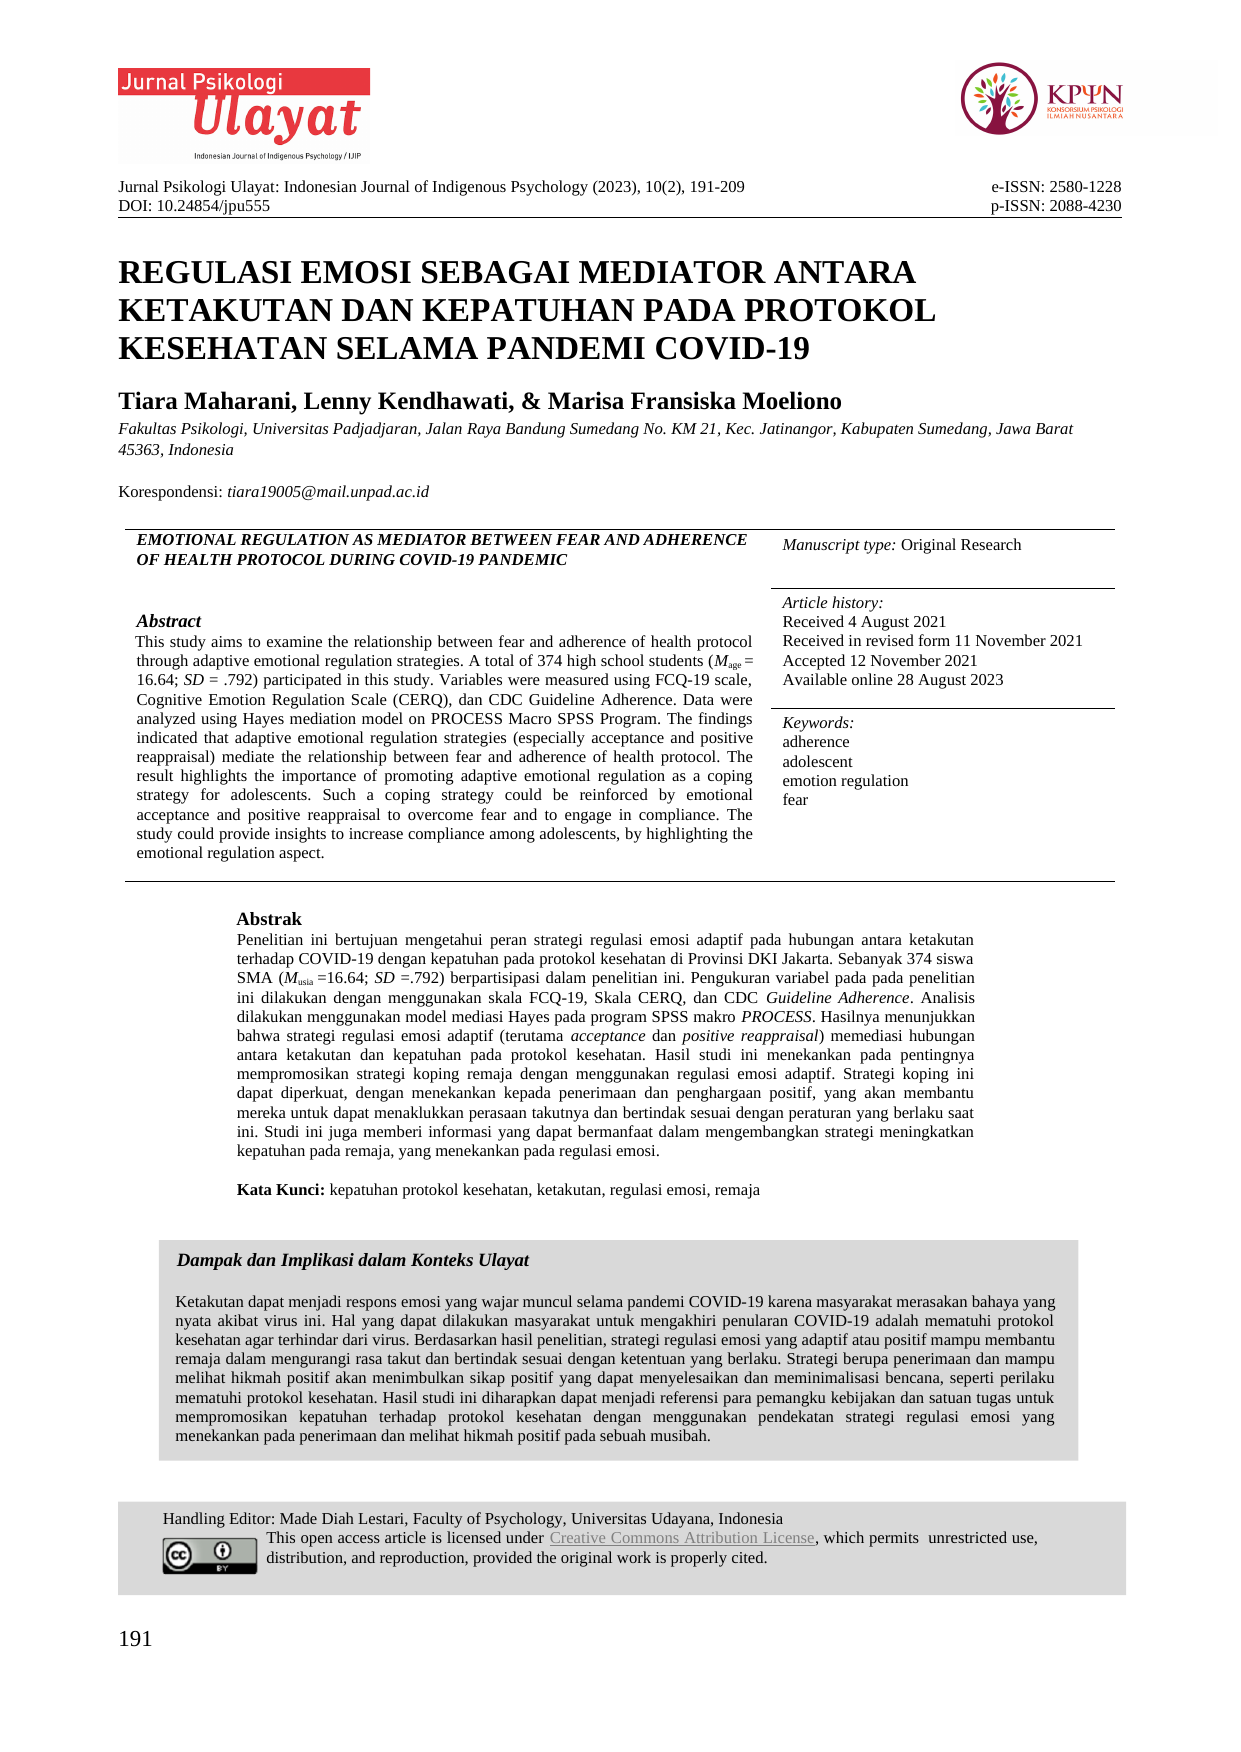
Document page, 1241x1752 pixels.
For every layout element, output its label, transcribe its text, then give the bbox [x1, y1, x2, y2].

picture [158, 1534, 261, 1579]
text Kata Kunci: kepatuhan protokol kesehatan, ketakutan, regulasi emosi, remaja [237, 1180, 1048, 1199]
text Abstrak [161, 908, 975, 930]
picture [954, 60, 1219, 136]
text Korespondensi: tiara19005@mail.unpad.ac.id [118, 482, 1122, 501]
text Dampak dan Implikasi dalam Konteks Ulayat [118, 1248, 1048, 1270]
table_header Manuscript type: Original Research [771, 530, 1115, 588]
table_header EMOTIONAL REGULATION AS MEDIATOR BETWEEN FEAR AND ADHERENCE OF HEALTH PROTOCOL DURING COVID-19 PANDEMIC [125, 530, 771, 588]
picture [118, 68, 371, 164]
text Penelitian ini bertujuan mengetahui peran strategi regulasi emosi adaptif pada hubungan antara ketakutan terhadap COVID-19 dengan kepatuhan pada protokol kesehatan di Provinsi DKI Jakarta. Sebanyak 374 siswa SMA (Musia =16.64; SD =.792) berpartisipasi dalam penelitian ini. Pengukuran variabel pada pada penelitian ini dilakukan dengan menggunakan skala FCQ-19, Skala CERQ, dan CDC Guideline Adherence. Analisis dilakukan menggunakan model mediasi Hayes pada program SPSS makro PROCESS. Hasilnya menunjukkan bahwa strategi regulasi emosi adaptif (terutama acceptance dan positive reappraisal) memediasi hubungan antara ketakutan dan kepatuhan pada protokol kesehatan. Hasil studi ini menekankan pada pentingnya mempromosikan strategi koping remaja dengan menggunakan regulasi emosi adaptif. Strategi koping ini dapat diperkuat, dengan menekankan kepada penerimaan dan penghargaan positif, yang akan membantu mereka untuk dapat menaklukkan perasaan takutnya dan bertindak sesuai dengan peraturan yang berlaku saat ini. Studi ini juga memberi informasi yang dapat bermanfaat dalam mengembangkan strategi meningkatkan kepatuhan pada remaja, yang menekankan pada regulasi emosi. [237, 930, 975, 1160]
text REGULASI EMOSI SEBAGAI MEDIATOR ANTARA KETAKUTAN DAN KEPATUHAN PADA PROTOKOL KESEHATAN SELAMA PANDEMI COVID-19 [118, 252, 1122, 367]
subtitle Fakultas Psikologi, Universitas Padjadjaran, Jalan Raya Bandung Sumedang No. KM 21, Kec. Jatinangor, Kabupaten Sumedang, Jawa Barat 45363, Indonesia [118, 419, 1122, 459]
table_cell Article history: Received 4 August 2021 Received in revised form 11 November 2021 Accepted 12 November 2021 Available online 28 August 2023 [771, 589, 1115, 708]
table_cell Abstract This study aims to examine the relationship between fear and adherence of health protocol through adaptive emotional regulation strategies. A total of 374 high school students (Mage = 16.64; SD = .792) participated in this study. Variables were measured using FCQ-19 scale, Cognitive Emotion Regulation Scale (CERQ), dan CDC Guideline Adherence. Data were analyzed using Hayes mediation model on PROCESS Macro SPSS Program. The findings indicated that adaptive emotional regulation strategies (especially acceptance and positive reappraisal) mediate the relationship between fear and adherence of health protocol. The result highlights the importance of promoting adaptive emotional regulation as a coping strategy for adolescents. Such a coping strategy could be reinforced by emotional acceptance and positive reappraisal to overcome fear and to engage in compliance. The study could provide insights to increase compliance among adolescents, by highlighting the emotional regulation aspect. [125, 588, 771, 881]
text Ketakutan dapat menjadi respons emosi yang wajar muncul selama pandemi COVID-19 karena masyarakat merasakan bahaya yang nyata akibat virus ini. Hal yang dapat dilakukan masyarakat untuk mengakhiri penularan COVID-19 adalah mematuhi protokol kesehatan agar terhindar dari virus. Berdasarkan hasil penelitian, strategi regulasi emosi yang adaptif atau positif mampu membantu remaja dalam mengurangi rasa takut dan bertindak sesuai dengan ketentuan yang berlaku. Strategi berupa penerimaan dan mampu melihat hikmah positif akan menimbulkan sikap positif yang dapat menyelesaikan dan meminimalisasi bencana, seperti perilaku mematuhi protokol kesehatan. Hasil studi ini diharapkan dapat menjadi referensi para pemangku kebijakan dan satuan tugas untuk mempromosikan kepatuhan terhadap protokol kesehatan dengan menggunakan pendekatan strategi regulasi emosi yang menekankan pada penerimaan dan melihat hikmah positif pada sebuah musibah. [175, 1292, 1056, 1445]
text Tiara Maharani, Lenny Kendhawati, & Marisa Fransiska Moeliono [118, 386, 1122, 415]
table_cell Keywords: adherence adolescent emotion regulation fear [771, 709, 1115, 881]
